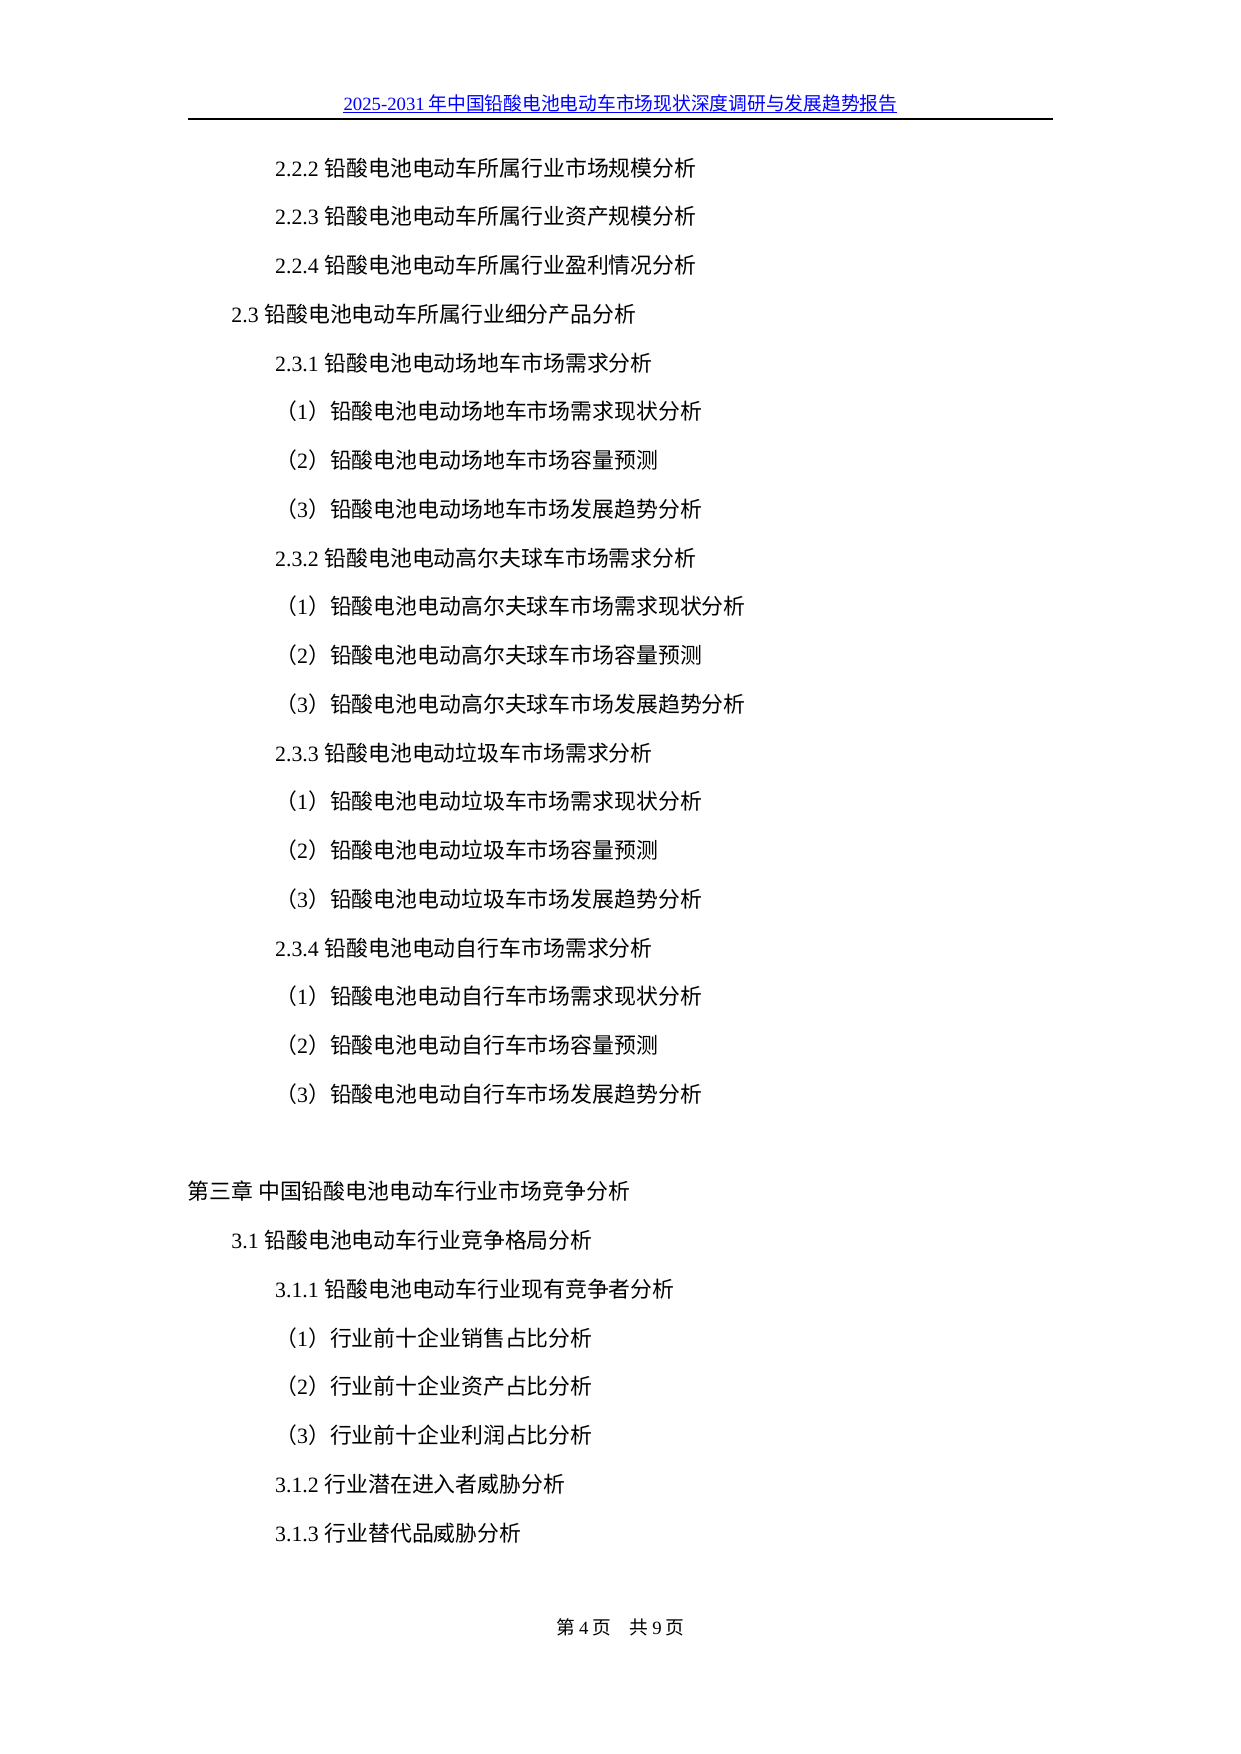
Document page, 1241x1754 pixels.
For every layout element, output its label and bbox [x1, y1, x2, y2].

text [187, 150, 1053, 1548]
